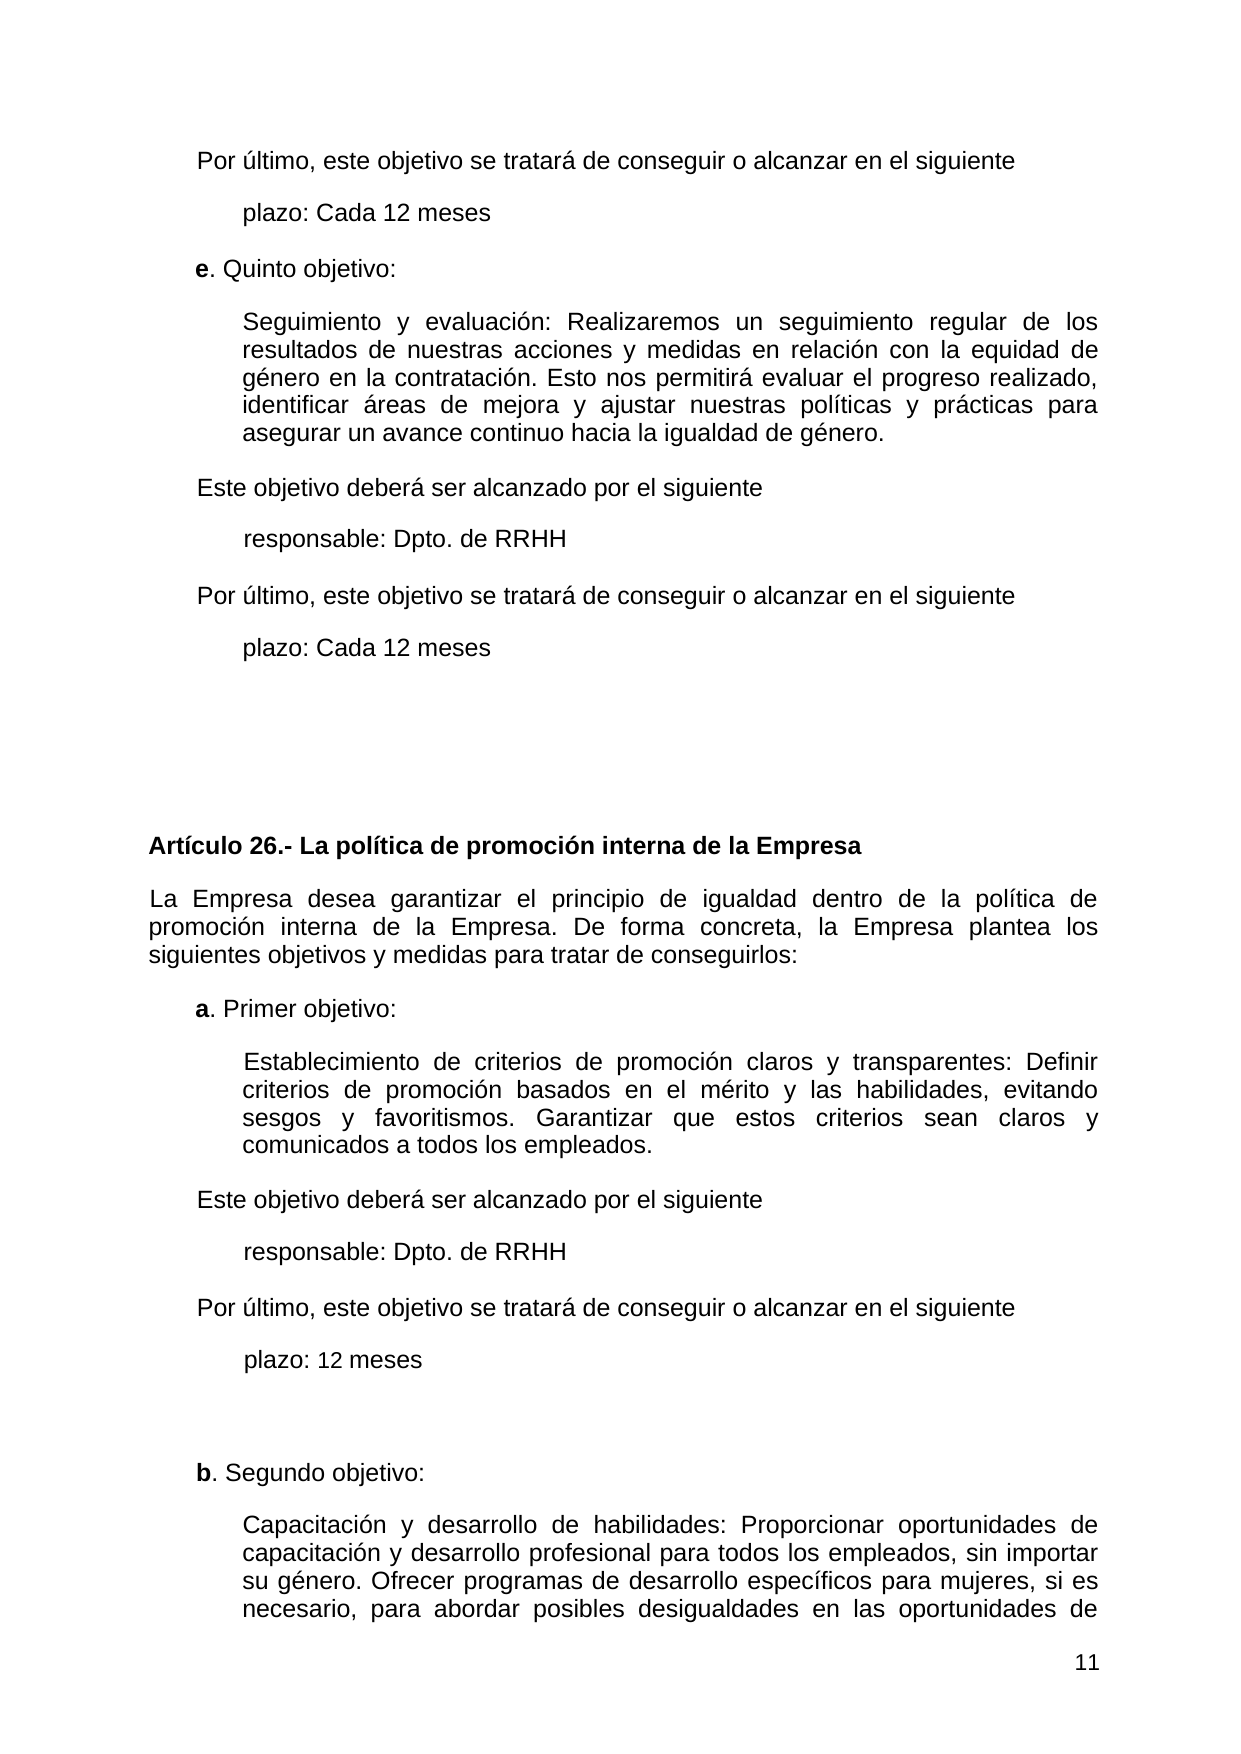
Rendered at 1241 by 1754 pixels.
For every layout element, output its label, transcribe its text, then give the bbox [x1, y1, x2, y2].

text Seguimiento y evaluación: Realizaremos un seguimiento regular de los resultados de nuestras acciones y medidas en relación con la equidad de género en la contratación. Esto nos permitirá evaluar el progreso realizado, identificar áreas de mejora y ajustar nuestras políticas y prácticas para asegurar un avance continuo hacia la igualdad de género. [242, 308, 1100, 447]
text La Empresa desea garantizar el principio de igualdad dentro de la política de promoción interna de la Empresa. De forma concreta, la Empresa plantea los siguientes objetivos y medidas para tratar de conseguirlos: [148, 885, 1100, 968]
text Establecimiento de criterios de promoción claros y transparentes: Definir criterios de promoción basados en el mérito y las habilidades, evitando sesgos y favoritismos. Garantizar que estos criterios sean claros y comunicados a todos los empleados. [242, 1048, 1100, 1159]
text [242, 1511, 1100, 1623]
text e. Quinto objetivo: [195, 254, 1100, 283]
text Este objetivo deberá ser alcanzado por el siguiente responsable: Dpto. de RRHH [197, 473, 911, 553]
text Por último, este objetivo se tratará de conseguir o alcanzar en el siguiente plazo: 12 meses [197, 1293, 1087, 1373]
text Este objetivo deberá ser alcanzado por el siguiente responsable: Dpto. de RRHH [197, 1185, 911, 1265]
text Por último, este objetivo se tratará de conseguir o alcanzar en el siguiente plazo: Cada 12 meses [197, 146, 1087, 226]
text Por último, este objetivo se tratará de conseguir o alcanzar en el siguiente plazo: Cada 12 meses [197, 581, 1087, 661]
text b. Segundo objetivo: [196, 1458, 1100, 1486]
text a. Primer objetivo: [195, 994, 1100, 1023]
text Artículo 26.- La política de promoción interna de la Empresa [148, 831, 1100, 860]
